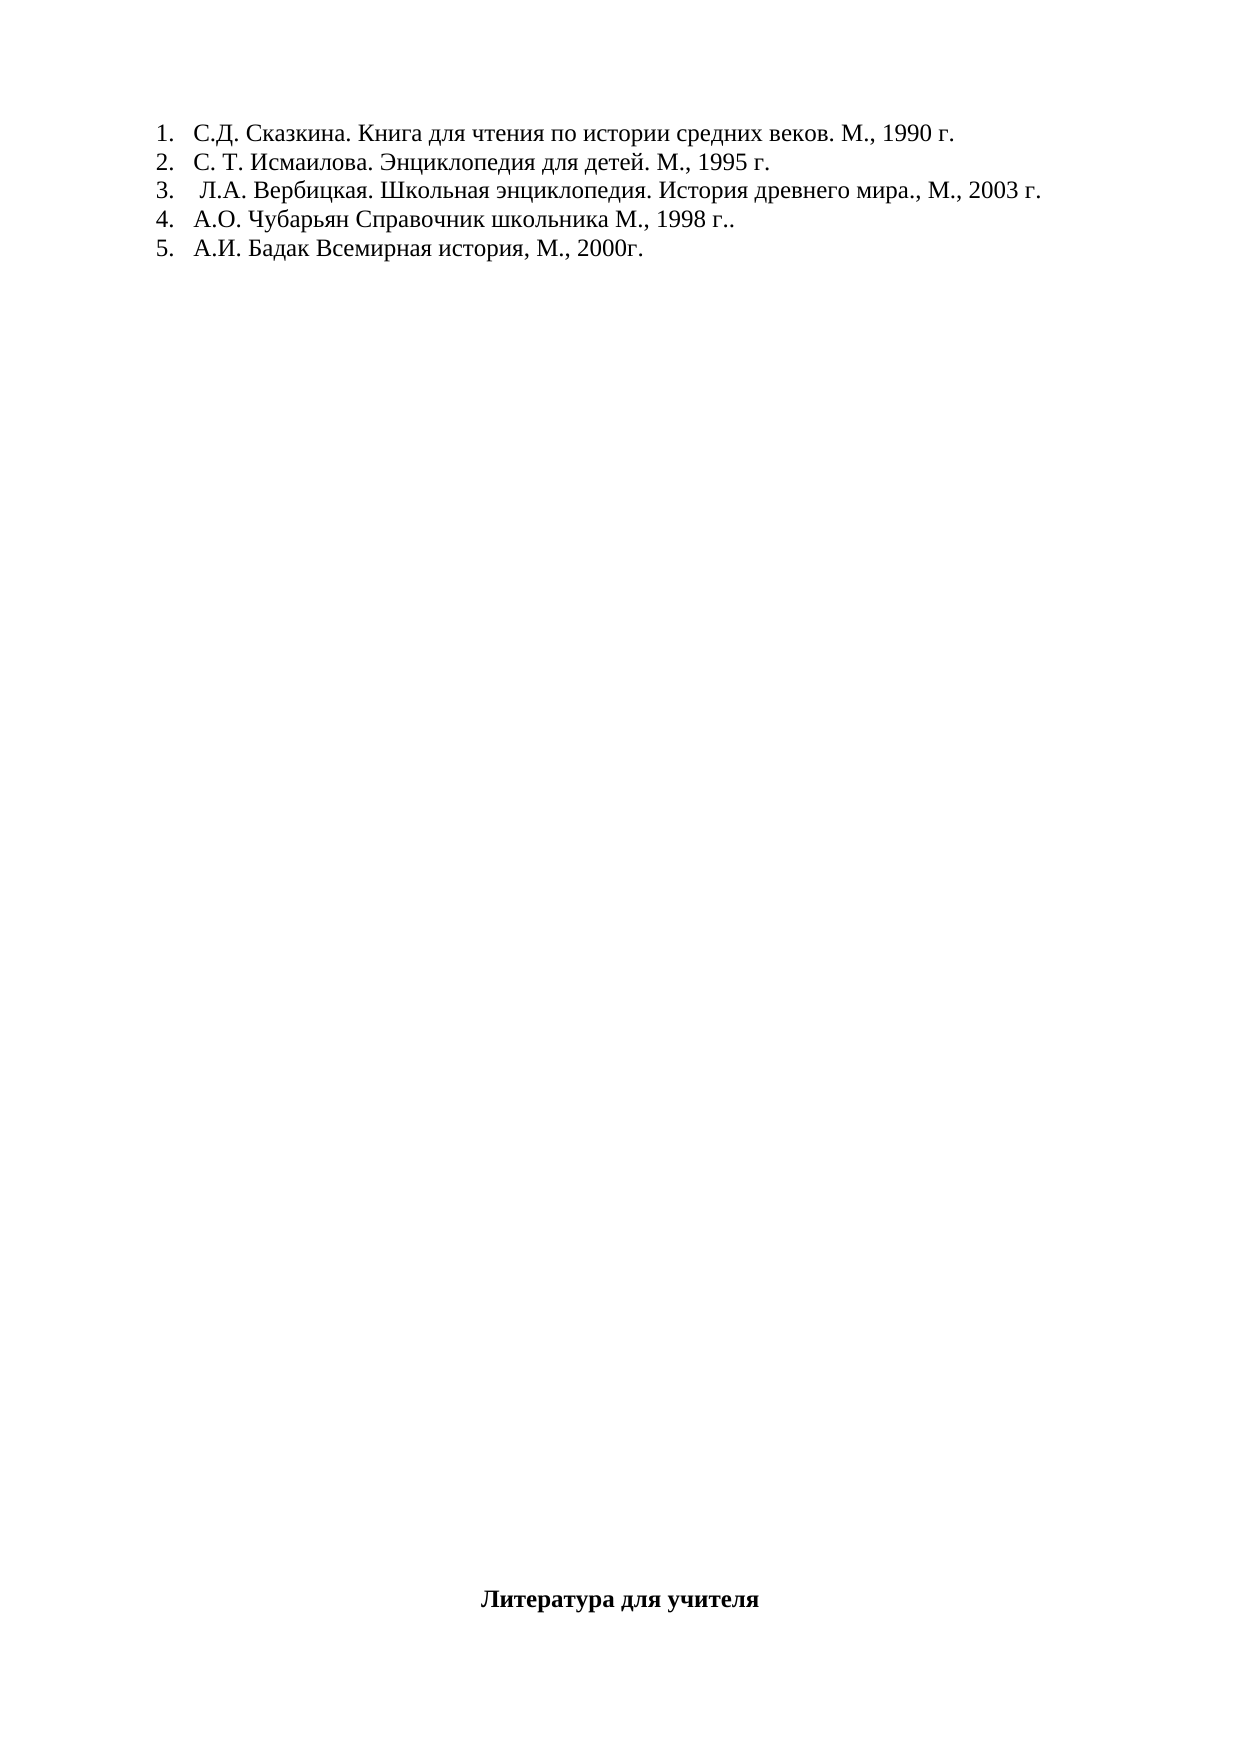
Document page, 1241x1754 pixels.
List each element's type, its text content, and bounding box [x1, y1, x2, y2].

list С.Д. Сказкина. Книга для чтения по истории средних веков. М., . [156, 118, 1122, 147]
list А.О. Чубарьян Справочник школьника М., .. [156, 204, 1122, 233]
list А.И. Бадак Всемирная история, М., 2000г. [156, 233, 1122, 262]
text Литература для учителя [118, 1584, 1122, 1613]
list С. Т. Исмаилова. Энциклопедия для детей. М., . [156, 147, 1122, 176]
list Л.А. Вербицкая. Школьная энциклопедия. История древнего мира., М., . [156, 176, 1122, 204]
